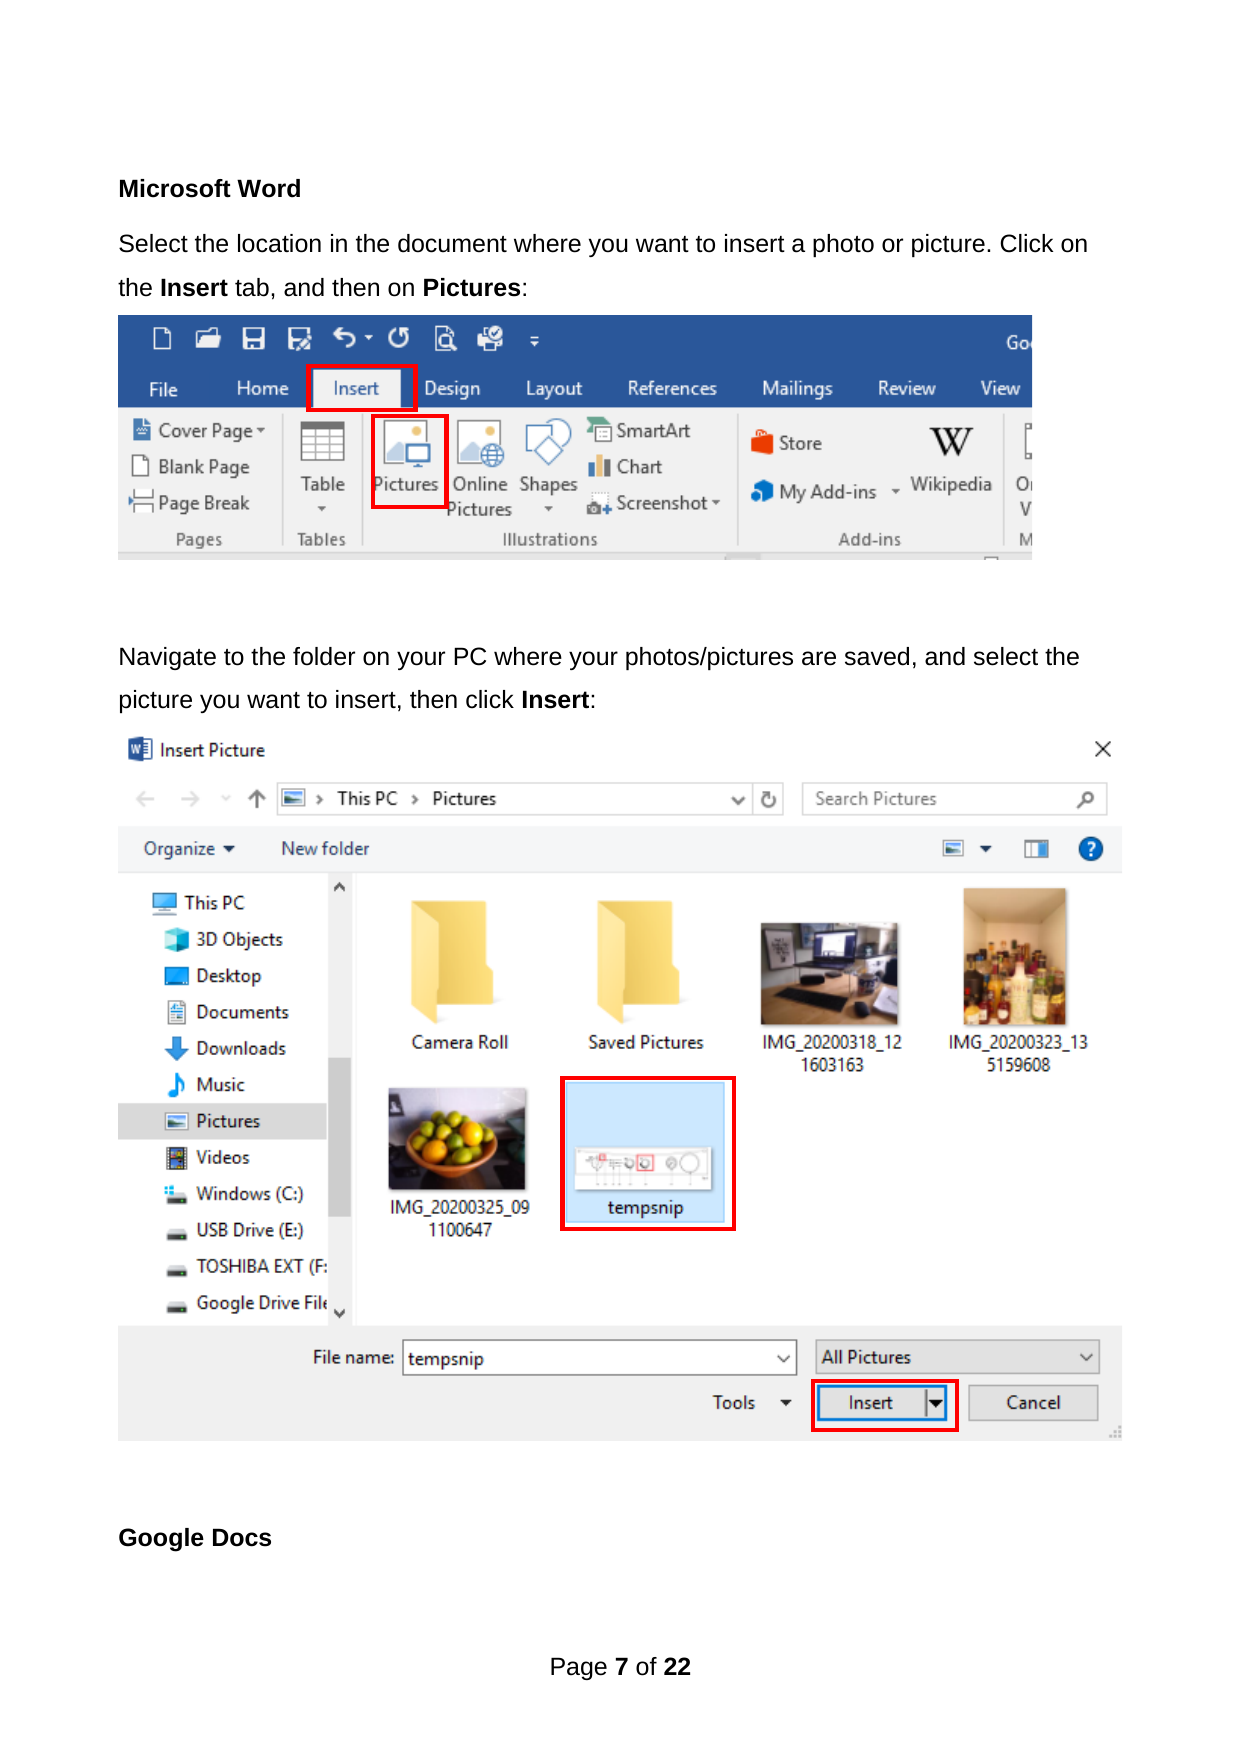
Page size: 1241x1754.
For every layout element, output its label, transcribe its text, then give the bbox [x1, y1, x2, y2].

subtitle Google Docs [118, 1523, 1122, 1552]
text Navigate to the folder on your PC where your photos/pictures are saved, and select the picture you want to insert, then click Insert: [118, 642, 1122, 728]
subtitle Microsoft Word [118, 174, 1122, 202]
picture [118, 728, 1123, 1441]
picture [118, 315, 1033, 560]
